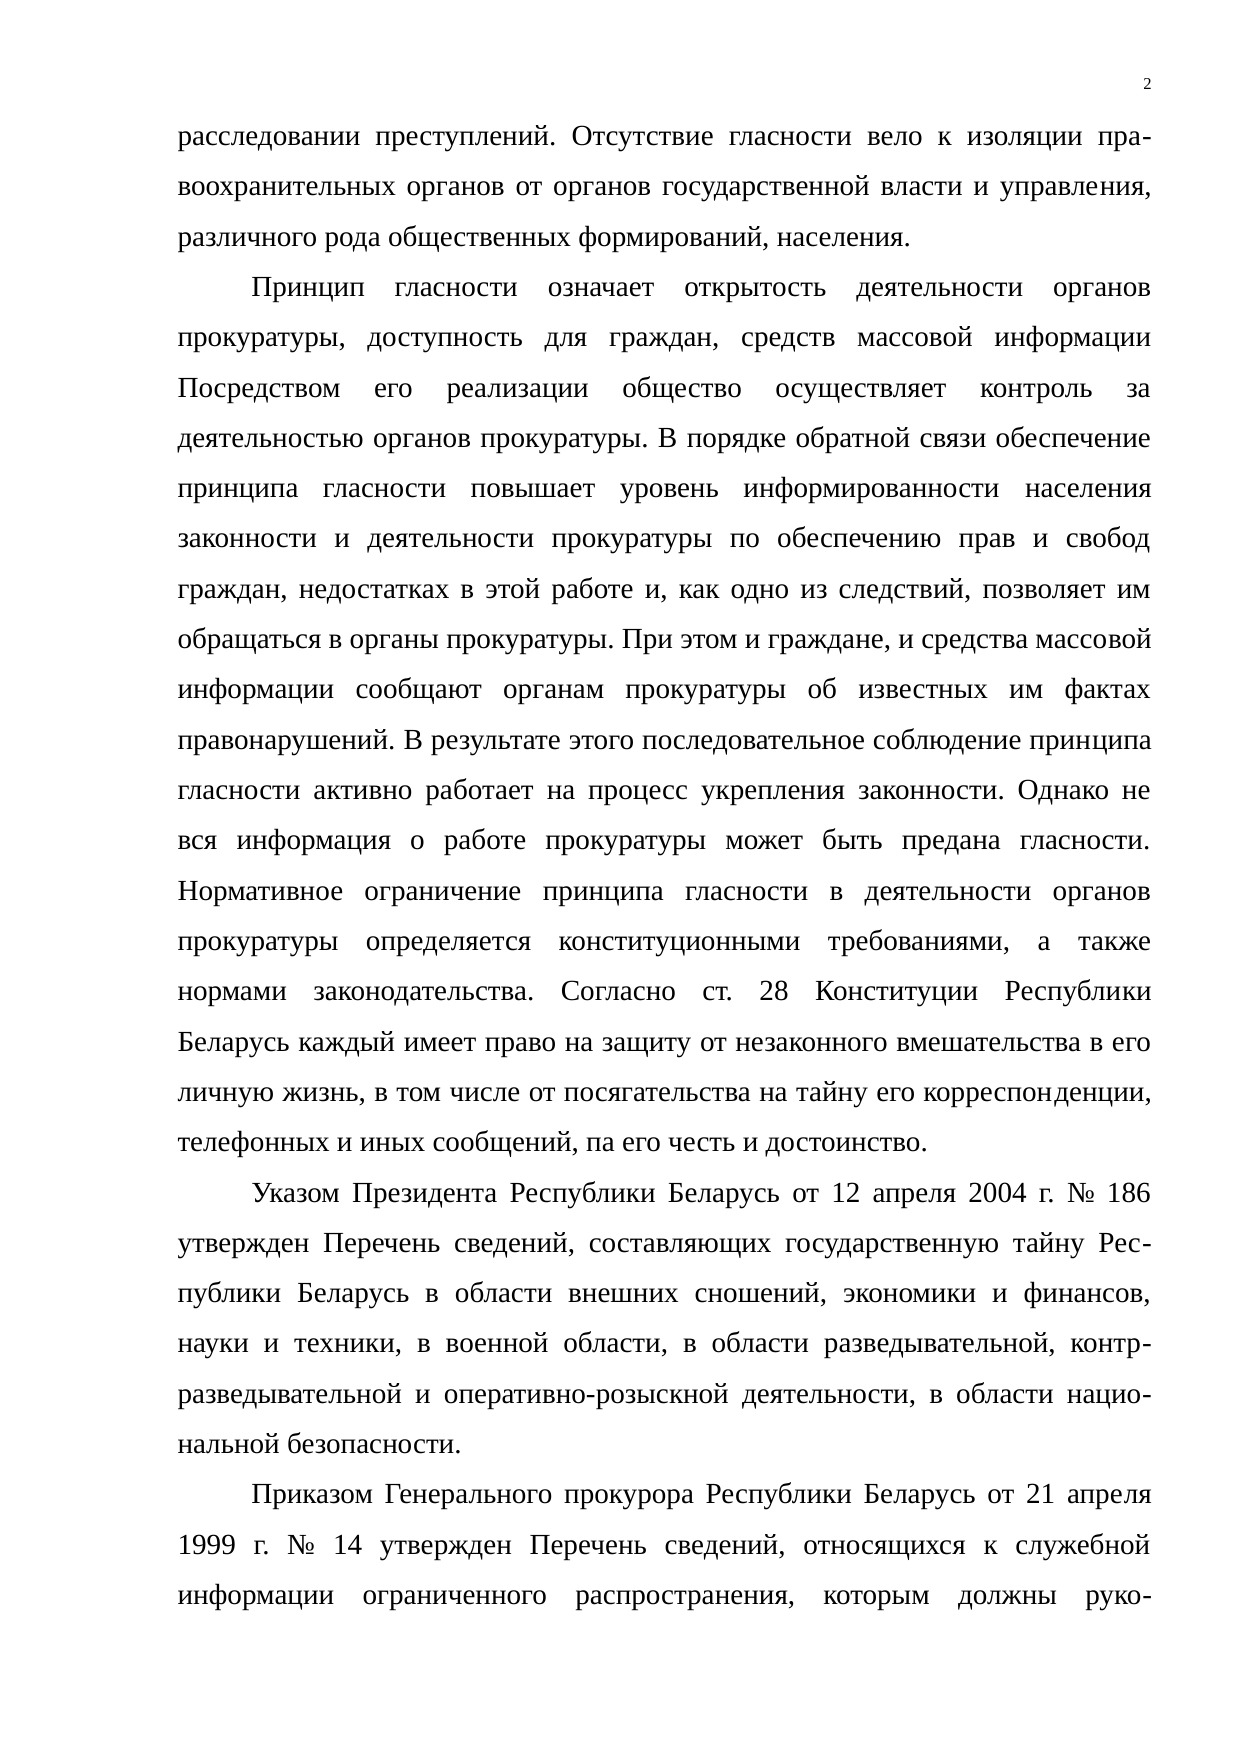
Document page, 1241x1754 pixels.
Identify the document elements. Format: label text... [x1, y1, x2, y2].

text Указом Президента Республики Беларусь от 12 апреля 2004 г. № 186 утвержден Перечень сведений, составляющих государственную тайну Республики Беларусь в области внешних сношений, экономики и финансов, науки и техники, в военной области, в области разведывательной, контрразведывательной и оперативно-розыскной деятельности, в области национальной безопасности. [177, 1175, 1152, 1460]
text Принцип гласности означает открытость деятельности органов прокуратуры, доступность для граждан, средств массовой информации Посредством его реализации общество осуществляет контроль за деятельностью органов прокуратуры. В порядке обратной связи обеспечение принципа гласности повышает уровень информированности населения законности и деятельности прокуратуры по обеспечению прав и свобод граждан, недостатках в этой работе и, как одно из следствий, позволяет им обращаться в органы прокуратуры. При этом и граждане, и средства массовой информации сообщают органам прокуратуры об известных им фактах правонарушений. В результате этого последовательное соблюдение принципа гласности активно работает на процесс укрепления законности. Однако не вся информация о работе прокуратуры может быть предана гласности. Нормативное ограничение принципа гласности в деятельности органов прокуратуры определяется конституционными требованиями, а также нормами законодательства. Согласно ст. 28 Конституции Республики Беларусь каждый имеет право на защиту от незаконного вмешательства в его личную жизнь, в том числе от посягательства на тайну его корреспонденции, телефонных и иных сообщений, па его честь и достоинство. [177, 269, 1152, 1158]
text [177, 118, 1152, 252]
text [177, 1477, 1152, 1611]
